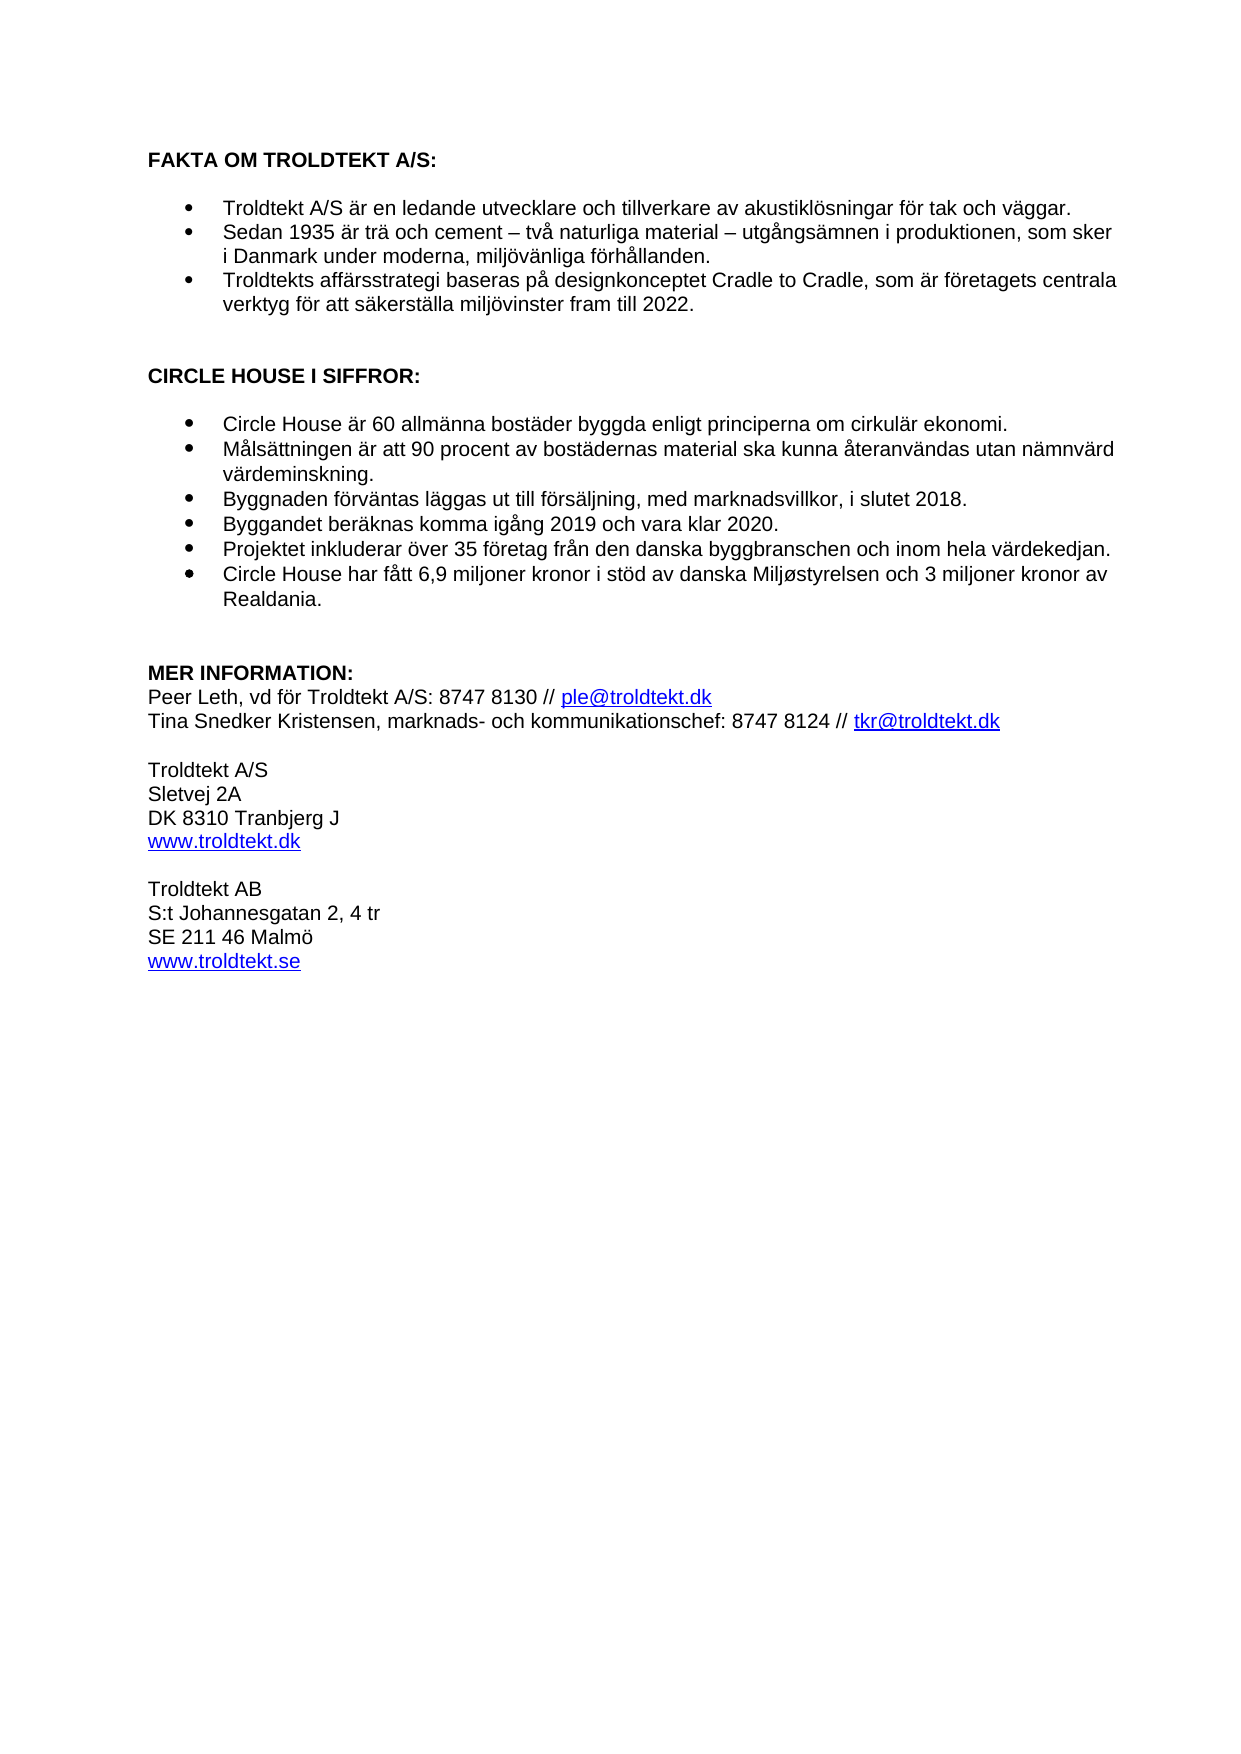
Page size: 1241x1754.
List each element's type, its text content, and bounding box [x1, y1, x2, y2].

list Circle House har fått 6,9 miljoner kronor i stöd av danska Miljøstyrelsen och 3 miljoner kronor av Realdania. [185, 562, 1122, 612]
text FAKTA OM TROLDTEKT A/S: [148, 148, 1122, 172]
list Målsättningen är att 90 procent av bostädernas material ska kunna återanvändas utan nämnvärd värdeminskning. [185, 437, 1122, 487]
list Byggnaden förväntas läggas ut till försäljning, med marknadsvillkor, i slutet 2018. [185, 487, 1122, 512]
list Troldtekt A/S är en ledande utvecklare och tillverkare av akustiklösningar för tak och väggar. [185, 196, 1122, 220]
list Circle House är 60 allmänna bostäder byggda enligt principerna om cirkulär ekonomi. [185, 412, 1122, 437]
text CIRCLE HOUSE I SIFFROR: [148, 364, 1122, 388]
text MER INFORMATION: Peer Leth, vd för Troldtekt A/S: 8747 8130 // ple@troldtekt.dk Tina Snedker Kristensen, marknads- och kommunikationschef: 8747 8124 // tkr@troldtekt.dk [148, 661, 1122, 732]
list Projektet inkluderar över 35 företag från den danska byggbranschen och inom hela värdekedjan. [185, 537, 1122, 562]
list Sedan 1935 är trä och cement – två naturliga material – utgångsämnen i produktionen, som sker i Danmark under moderna, miljövänliga förhållanden. [185, 220, 1122, 268]
text Troldtekt AB S:t Johannesgatan 2, 4 tr SE 211 46 Malmö www.troldtekt.se [148, 877, 1122, 973]
text Troldtekt A/S Sletvej 2A DK 8310 Tranbjerg J www.troldtekt.dk [148, 757, 1122, 853]
list Troldtekts affärsstrategi baseras på designkonceptet Cradle to Cradle, som är företagets centrala verktyg för att säkerställa miljövinster fram till 2022. [185, 268, 1122, 316]
list Byggandet beräknas komma igång 2019 och vara klar 2020. [185, 512, 1122, 537]
